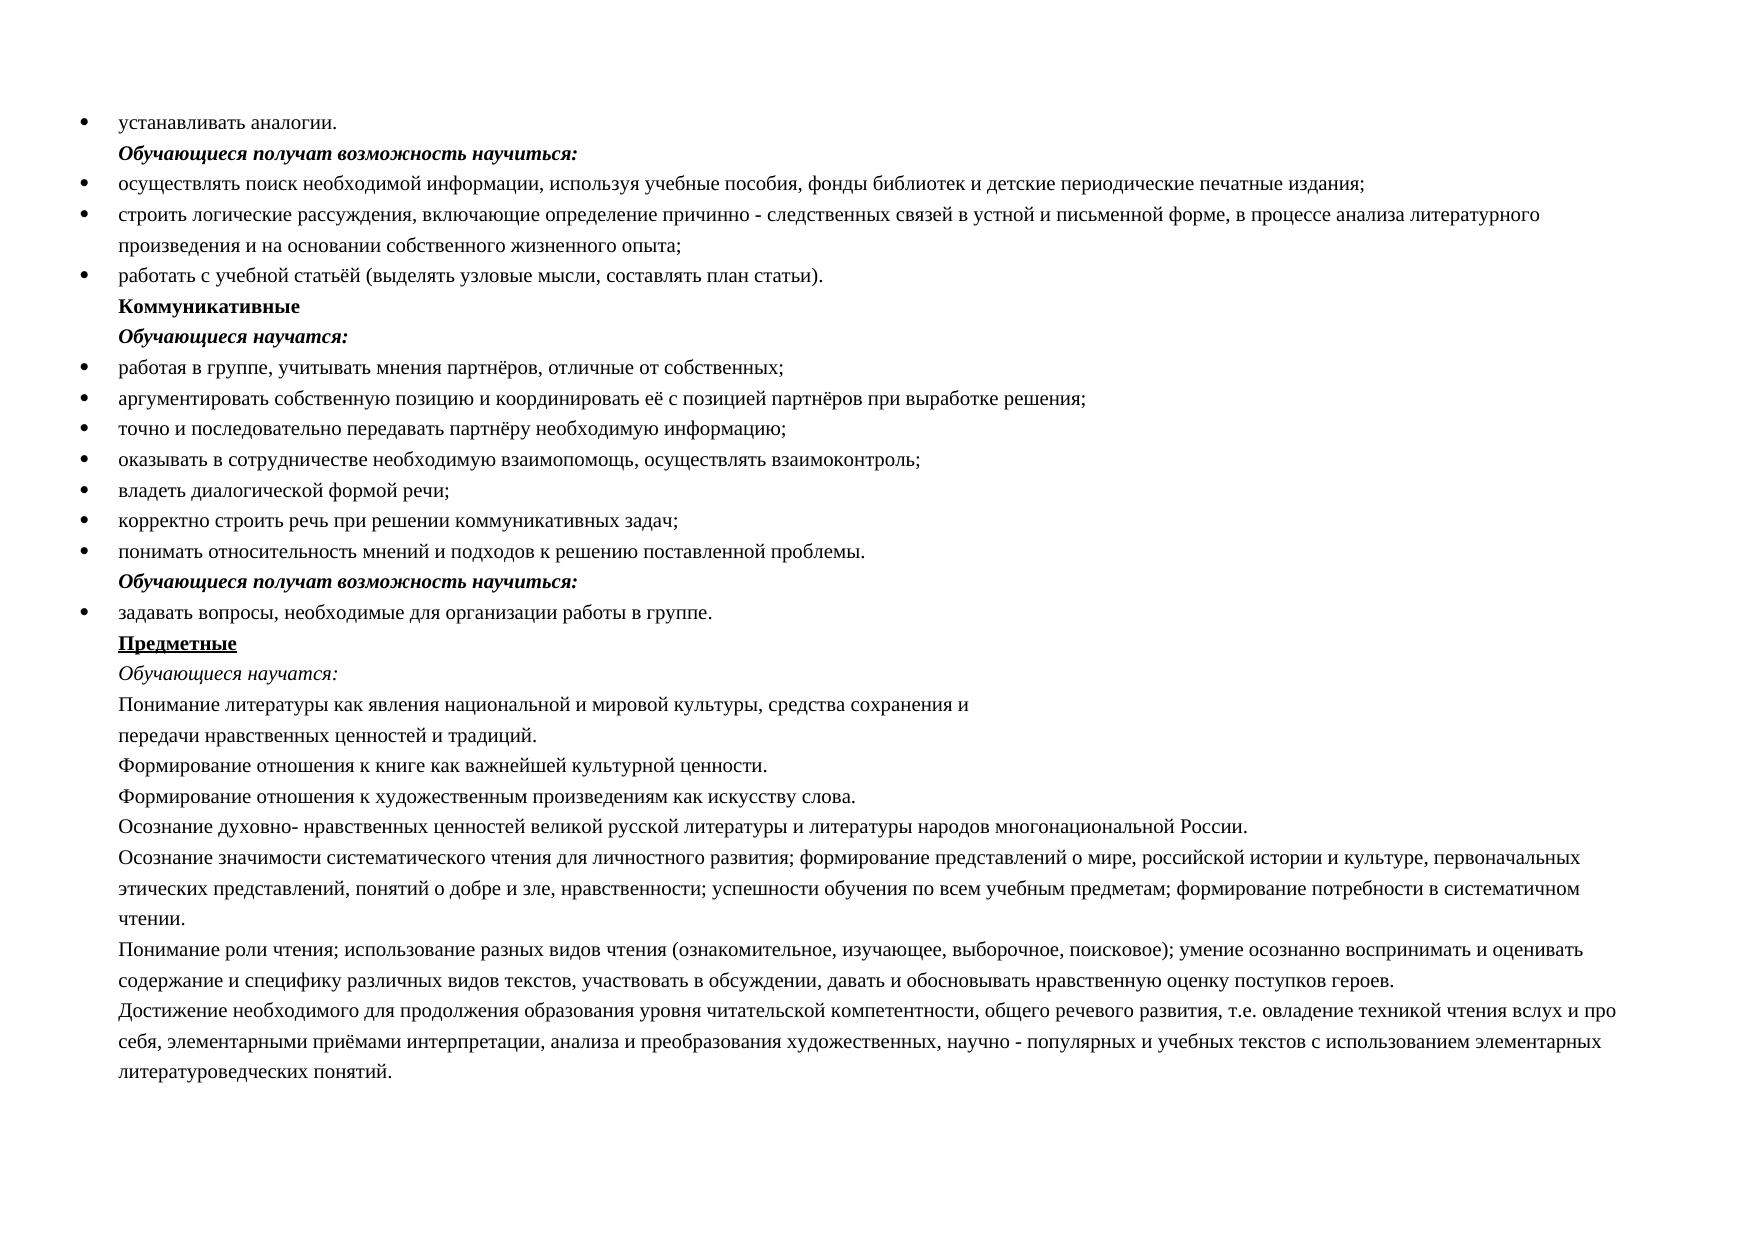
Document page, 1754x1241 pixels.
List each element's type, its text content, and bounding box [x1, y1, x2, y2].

text Обучающиеся научатся: [118, 655, 1636, 685]
text Коммуникативные [118, 287, 1636, 318]
list работать с учебной статьёй (выделять узловые мысли, составлять план статьи). [81, 257, 1636, 287]
text Понимание литературы как явления национальной и мировой культуры, средства сохранения и [118, 685, 1636, 716]
text Достижение необходимого для продолжения образования уровня читательской компетентности, общего речевого развития, т.е. овладение техникой чтения вслух и про себя, элементарными приёмами интерпретации, анализа и преобразования художественных, научно - популярных и учебных текстов с использованием элементарных литературоведческих понятий. [118, 992, 1636, 1083]
list аргументировать собственную позицию и координировать её с позицией партнёров при выработке решения; [81, 379, 1636, 410]
list точно и последовательно передавать партнёру необходимую информацию; [81, 410, 1636, 440]
text Понимание роли чтения; использование разных видов чтения (ознакомительное, изучающее, выборочное, поисковое); умение осознанно воспринимать и оценивать содержание и специфику различных видов текстов, участвовать в обсуждении, давать и обосновывать нравственную оценку поступков героев. [118, 930, 1636, 992]
text передачи нравственных ценностей и традиций. [118, 716, 1636, 747]
text Обучающиеся получат возможность научиться: [118, 563, 1636, 593]
text Формирование отношения к художественным произведениям как искусству слова. [118, 777, 1636, 808]
text Обучающиеся научатся: [118, 318, 1636, 348]
list задавать вопросы, необходимые для организации работы в группе. [81, 593, 1636, 624]
list осуществлять поиск необходимой информации, используя учебные пособия, фонды библиотек и детские периодические печатные издания; [81, 165, 1636, 195]
list строить логические рассуждения, включающие определение причинно - следственных связей в устной и письменной форме, в процессе анализа литературного произведения и на основании собственного жизненного опыта; [81, 195, 1636, 257]
list устанавливать аналогии. [81, 103, 1636, 134]
list владеть диалогической формой речи; [81, 471, 1636, 502]
list оказывать в сотрудничестве необходимую взаимопомощь, осуществлять взаимоконтроль; [81, 440, 1636, 471]
list корректно строить речь при решении коммуникативных задач; [81, 502, 1636, 532]
text Предметные [118, 624, 1636, 655]
text Обучающиеся получат возможность научиться: [118, 134, 1636, 165]
list работая в группе, учитывать мнения партнёров, отличные от собственных; [81, 348, 1636, 379]
text Формирование отношения к книге как важнейшей культурной ценности. [118, 747, 1636, 777]
list понимать относительность мнений и подходов к решению поставленной проблемы. [81, 532, 1636, 563]
text Осознание духовно- нравственных ценностей великой русской литературы и литературы народов многонациональной России. [118, 808, 1636, 838]
text Осознание значимости систематического чтения для личностного развития; формирование представлений о мире, российской истории и культуре, первоначальных этических представлений, понятий о добре и зле, нравственности; успешности обучения по всем учебным предметам; формирование потребности в систематичном чтении. [118, 838, 1636, 930]
